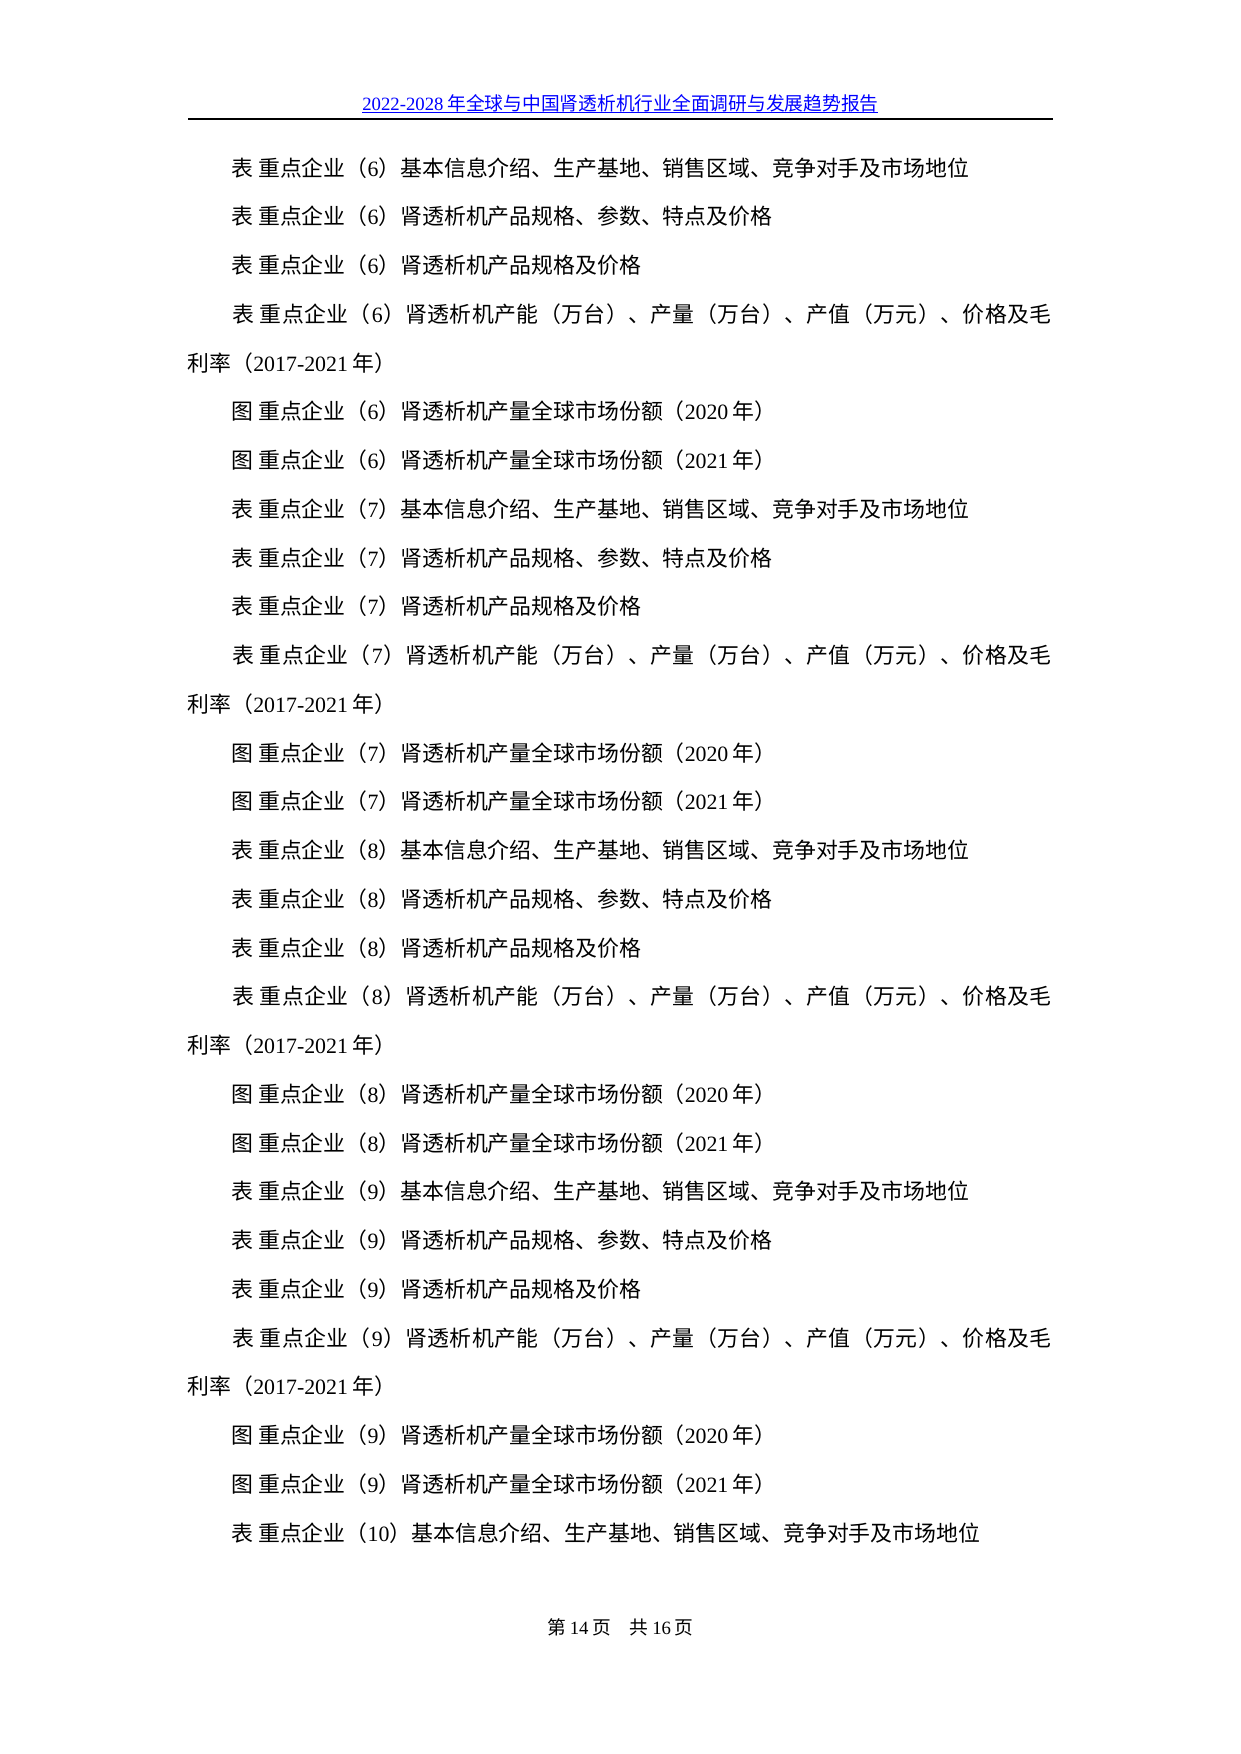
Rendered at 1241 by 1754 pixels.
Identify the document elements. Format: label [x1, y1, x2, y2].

text [187, 150, 1053, 1548]
